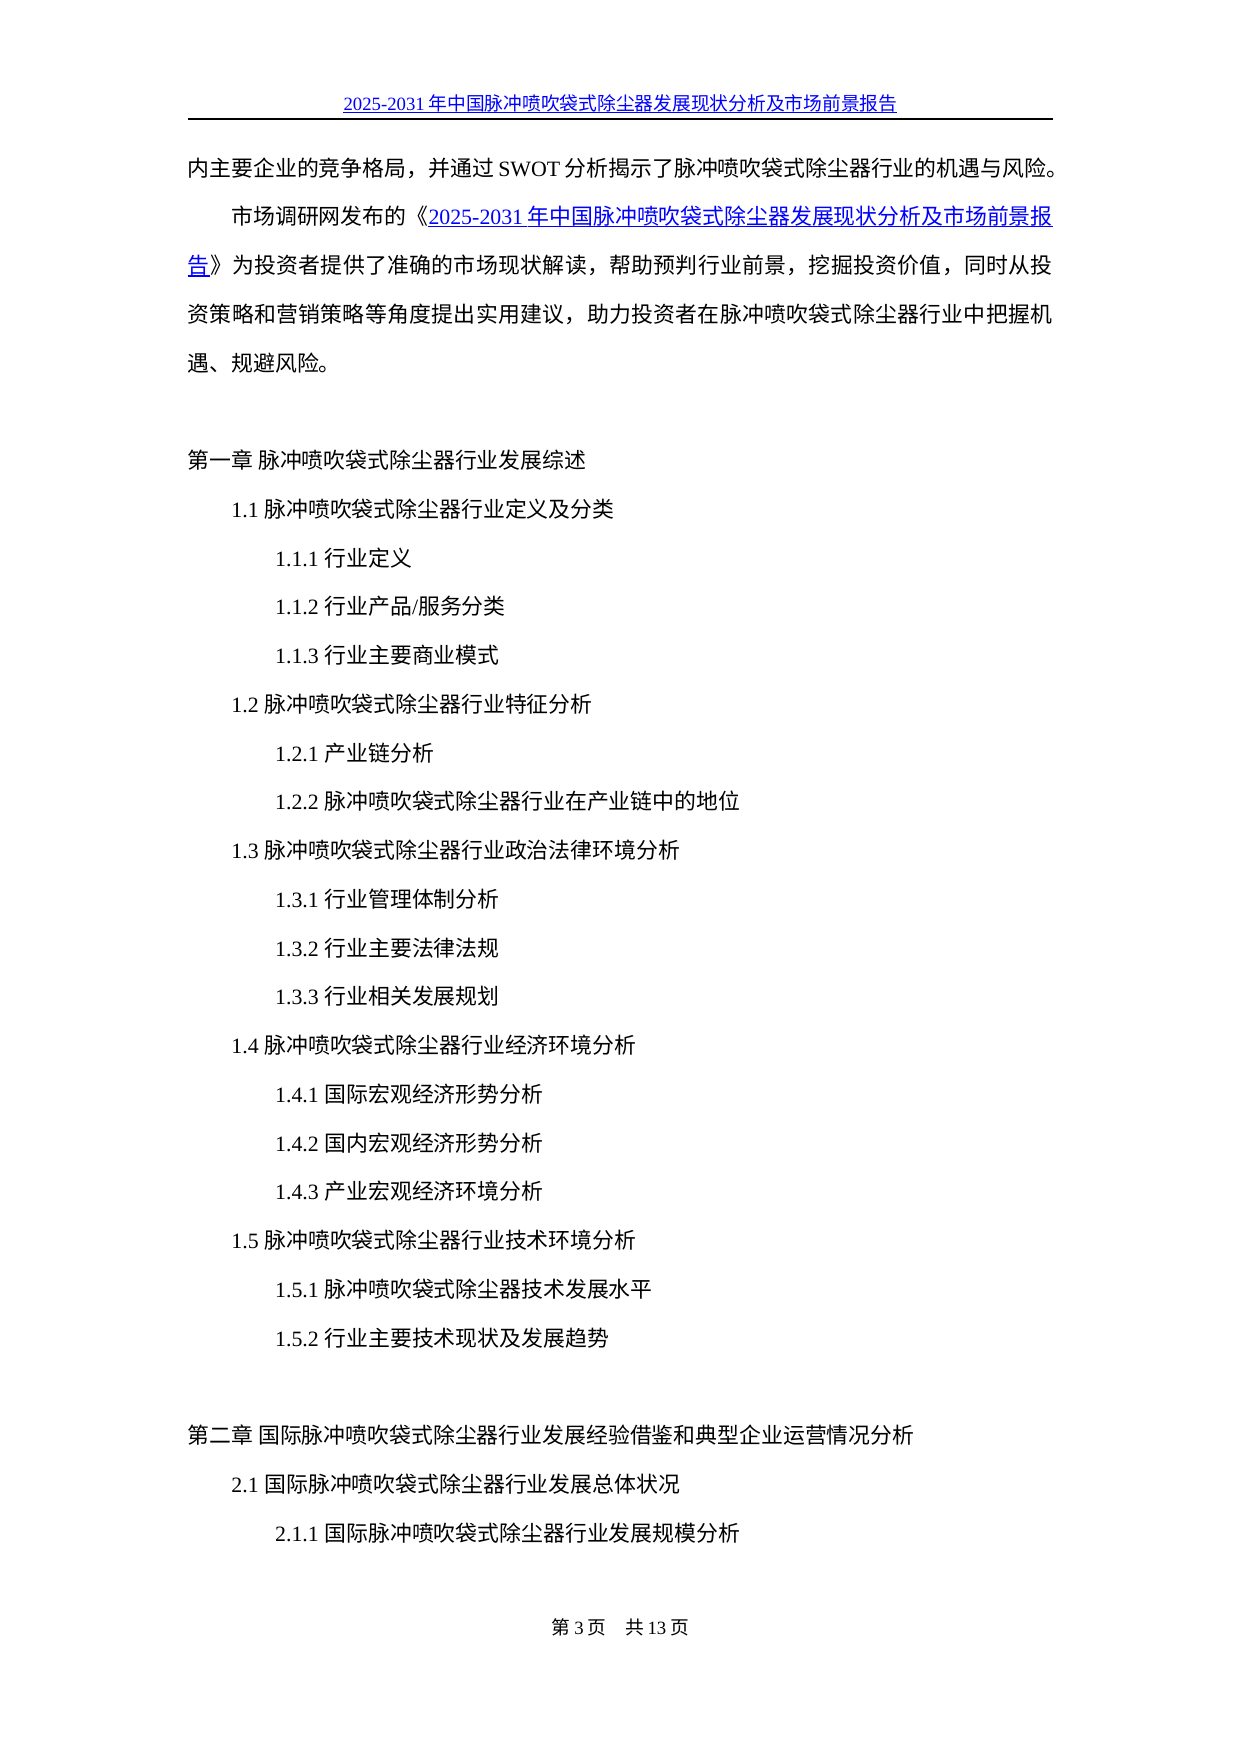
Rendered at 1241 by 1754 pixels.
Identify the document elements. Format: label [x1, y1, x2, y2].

text [187, 150, 1053, 1548]
